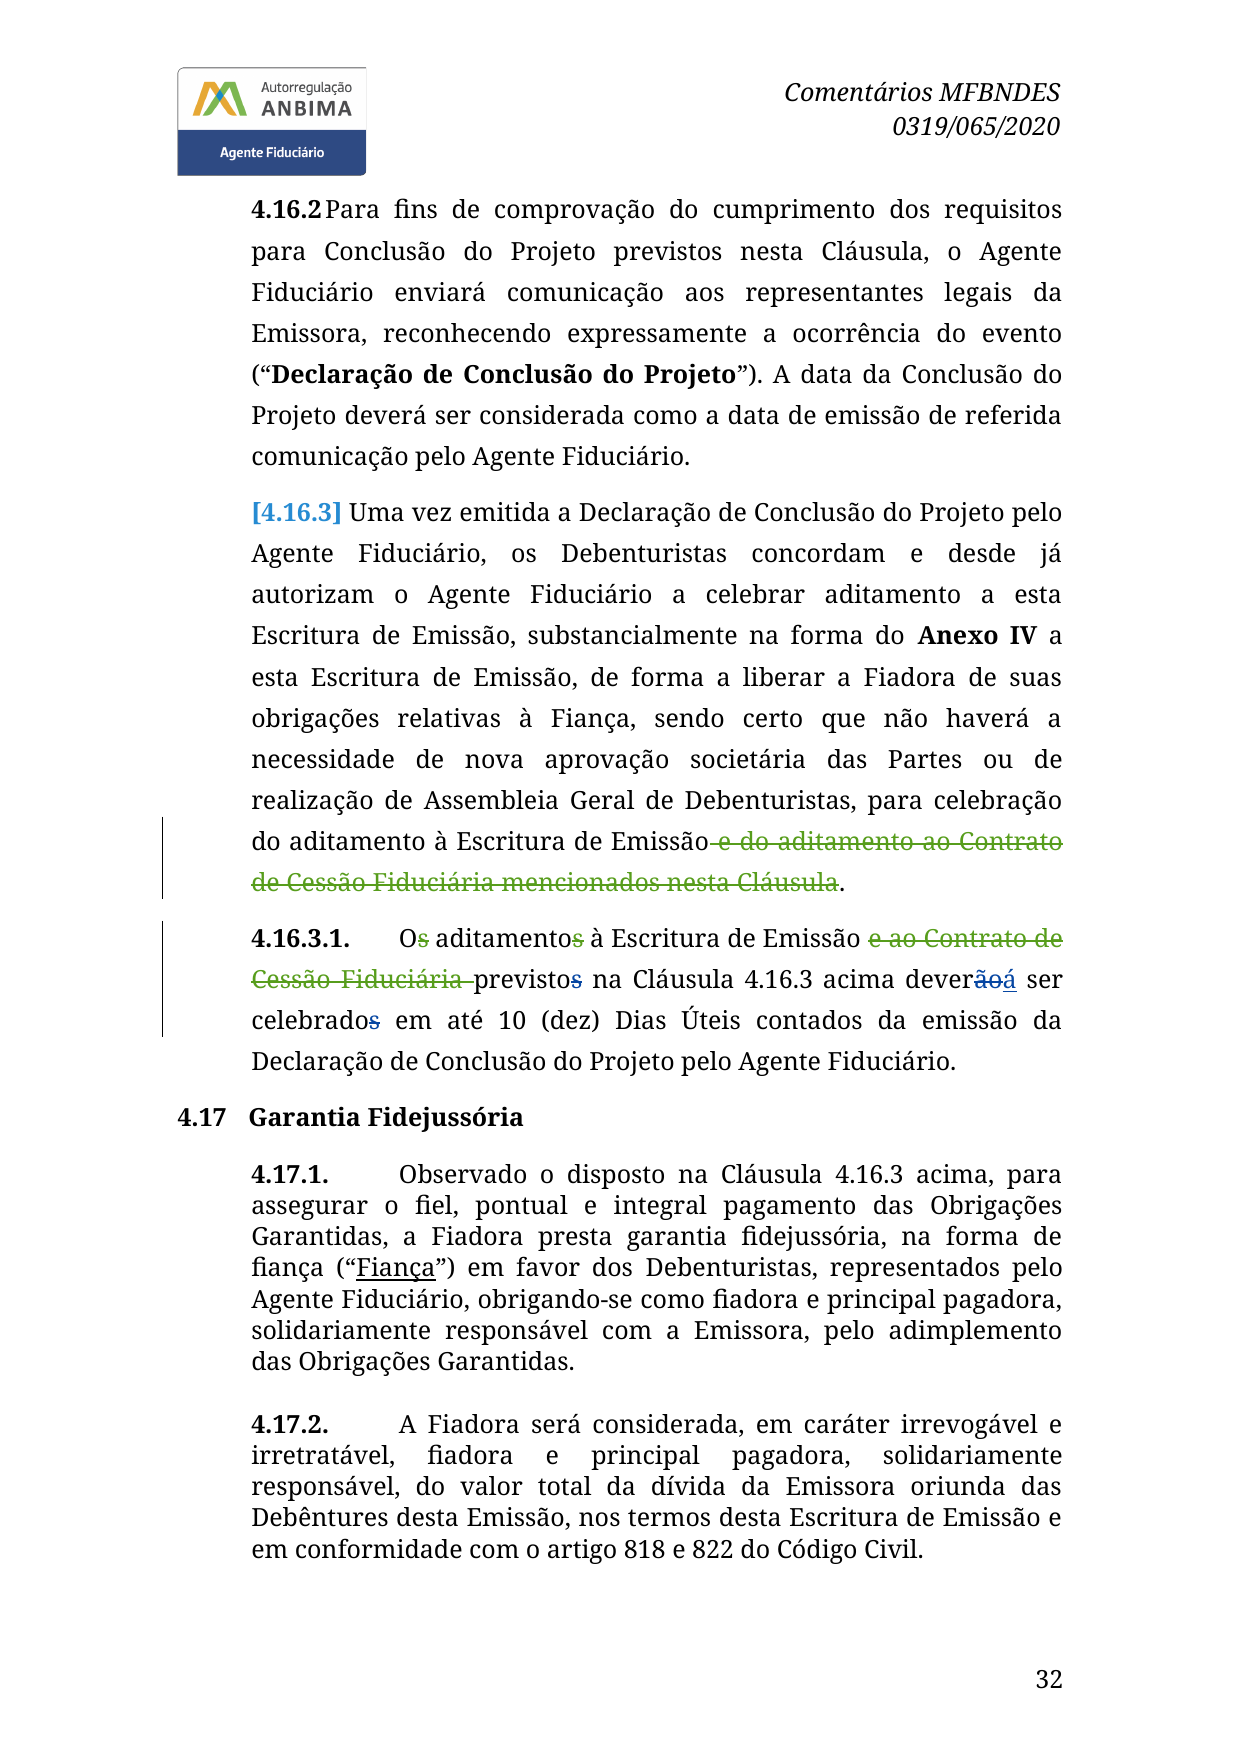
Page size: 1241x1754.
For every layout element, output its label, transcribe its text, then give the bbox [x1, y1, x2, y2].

text Garantia Fidejussória [177, 1100, 1063, 1133]
list 4.16.3.1. O aditamento à Escritura de Emissão previsto na Cláusula 4.16.3 acima dever ser celebrado em até 10 (dez) Dias Úteis contados da emissão da Declaração de Conclusão do Projeto pelo Agente Fiduciário. [251, 921, 1063, 1078]
list A Fiadora será considerada, em caráter irrevogável e irretratável, fiadora e principal pagadora, solidariamente responsável, do valor total da dívida da Emissora oriunda das Debêntures desta Emissão, nos termos desta Escritura de Emissão e em conformidade com o artigo 818 e 822 do Código Civil. [251, 1408, 1063, 1564]
text Uma vez emitida a Declaração de Conclusão do Projeto pelo Agente Fiduciário, os Debenturistas concordam e desde já autorizam o Agente Fiduciário a celebrar aditamento a esta Escritura de Emissão, substancialmente na forma do Anexo IV a esta Escritura de Emissão, de forma a liberar a Fiadora de suas obrigações relativas à Fiança, sendo certo que não haverá a necessidade de nova aprovação societária das Partes ou de realização de Assembleia Geral de Debenturistas, para celebração do aditamento à Escritura de Emissão. [251, 494, 1063, 899]
list Observado o disposto na Cláusula 4.16.3 acima, para assegurar o fiel, pontual e integral pagamento das Obrigações Garantidas, a Fiadora presta garantia fidejussória, na forma de fiança (“Fiança”) em favor dos Debenturistas, representados pelo Agente Fiduciário, obrigando-se como fiadora e principal pagadora, solidariamente responsável com a Emissora, pelo adimplemento das Obrigações Garantidas. [251, 1158, 1063, 1377]
text Para fins de comprovação do cumprimento dos requisitos para Conclusão do Projeto previstos nesta Cláusula, o Agente Fiduciário enviará comunicação aos representantes legais da Emissora, reconhecendo expressamente a ocorrência do evento (“Declaração de Conclusão do Projeto”). A data da Conclusão do Projeto deverá ser considerada como a data de emissão de referida comunicação pelo Agente Fiduciário. [251, 192, 1063, 473]
picture [177, 67, 367, 176]
